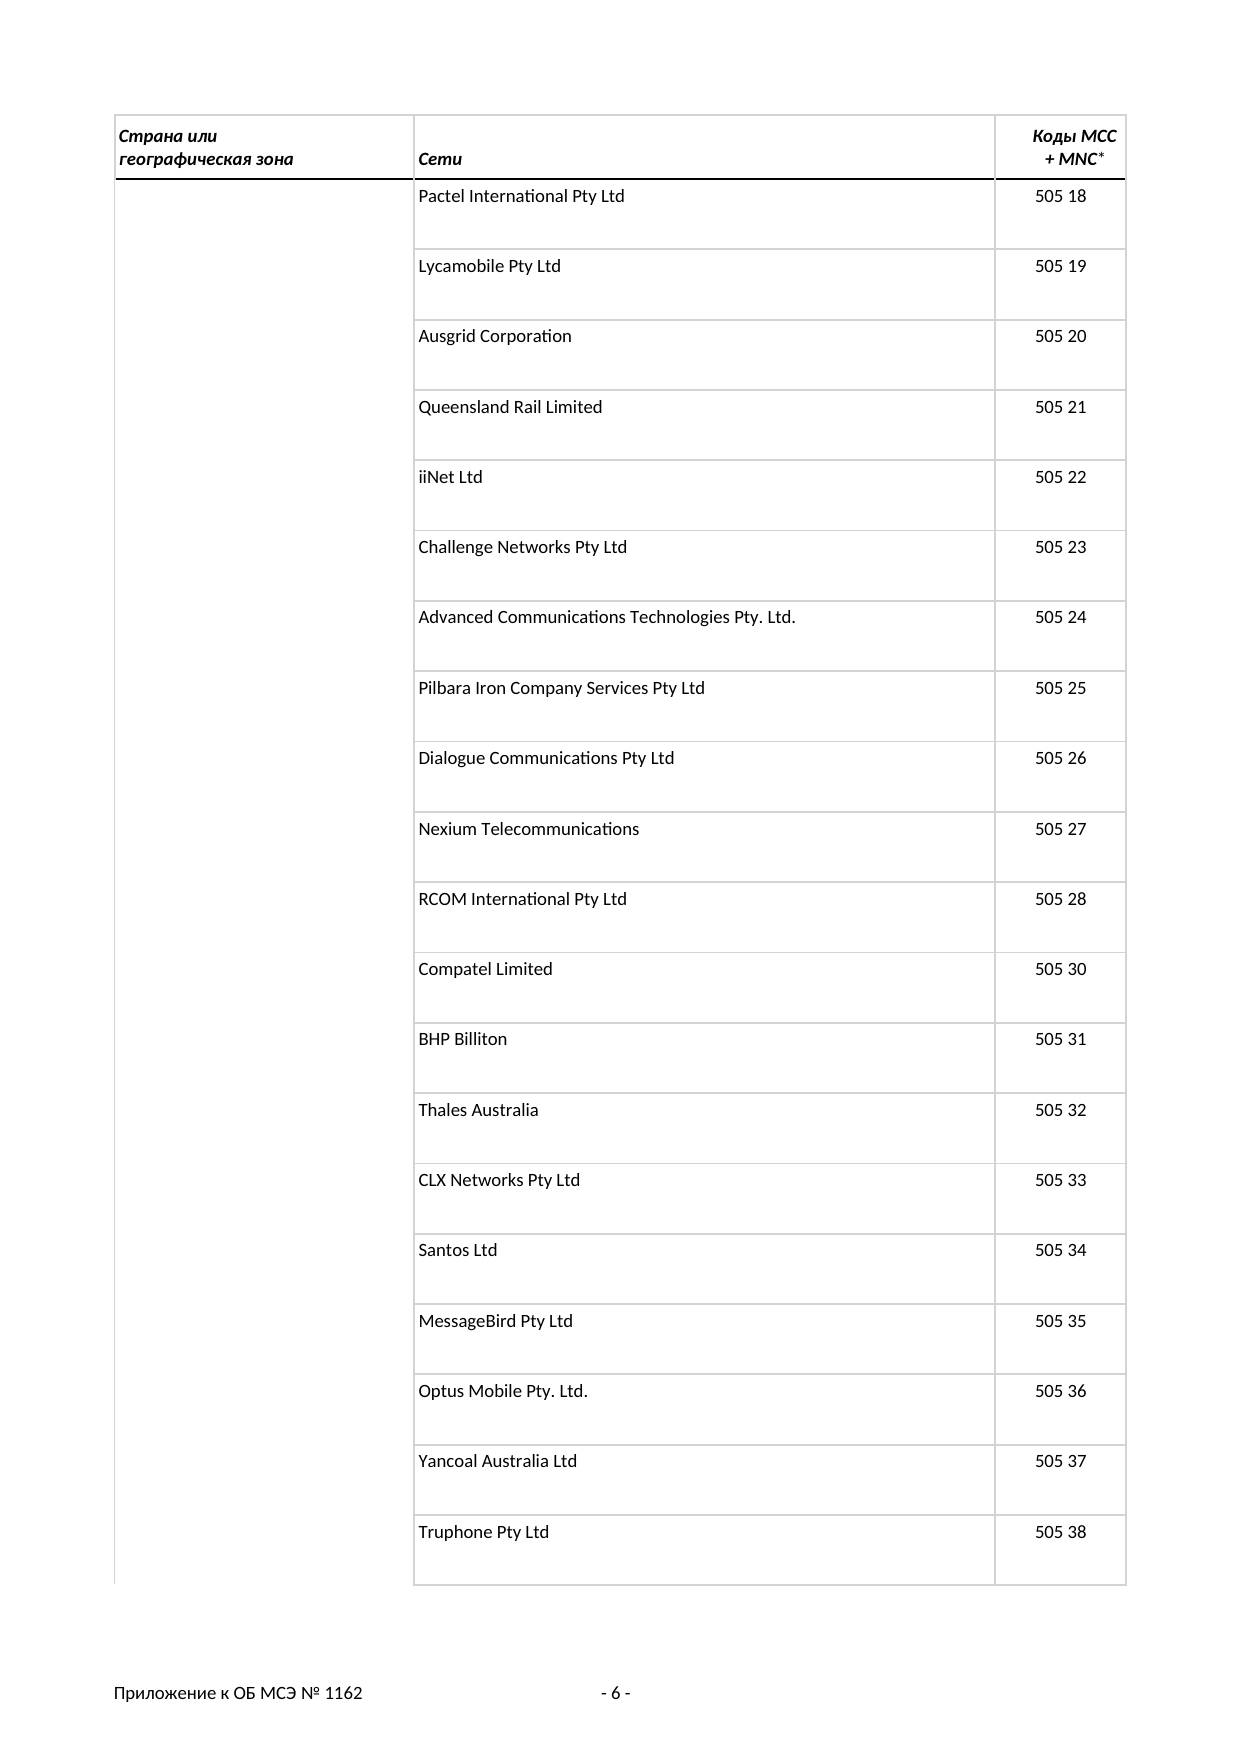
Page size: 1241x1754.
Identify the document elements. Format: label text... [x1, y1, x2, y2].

table_cell Challenge Networks Pty Ltd [415, 531, 994, 600]
table_cell Advanced Communications Technologies Pty. Ltd. [415, 602, 994, 670]
table_cell MessageBird Pty Ltd [415, 1305, 994, 1373]
table_cell 505 27 [996, 813, 1125, 881]
table_cell 505 32 [996, 1094, 1125, 1162]
table_header Коды MCC + MNC* [996, 116, 1125, 178]
table_cell 505 21 [996, 391, 1125, 459]
table_cell 505 23 [996, 531, 1125, 600]
table_cell Santos Ltd [415, 1235, 994, 1303]
table_cell 505 19 [996, 250, 1125, 319]
table_cell RCOM International Pty Ltd [415, 883, 994, 951]
table_cell 505 33 [996, 1164, 1125, 1233]
table_cell 505 31 [996, 1024, 1125, 1092]
table_cell Yancoal Australia Ltd [415, 1446, 994, 1514]
table_cell 505 34 [996, 1235, 1125, 1303]
table_cell 505 20 [996, 321, 1125, 389]
table_cell Compatel Limited [415, 953, 994, 1022]
table_cell Pilbara Iron Company Services Pty Ltd [415, 672, 994, 741]
table_header Сети [415, 116, 994, 178]
table_cell 505 25 [996, 672, 1125, 741]
table_cell 505 28 [996, 883, 1125, 951]
table_cell 505 38 [996, 1516, 1125, 1584]
table_header Страна или географическая зона [116, 116, 413, 178]
table_cell 505 30 [996, 953, 1125, 1022]
table_cell Queensland Rail Limited [415, 391, 994, 459]
table_cell Thales Australia [415, 1094, 994, 1162]
table_cell Lycamobile Pty Ltd [415, 250, 994, 319]
table_cell Optus Mobile Pty. Ltd. [415, 1375, 994, 1444]
table_cell 505 37 [996, 1446, 1125, 1514]
table_cell BHP Billiton [415, 1024, 994, 1092]
table_cell Pactel International Pty Ltd [415, 180, 994, 248]
table_cell Dialogue Communications Pty Ltd [415, 742, 994, 811]
table_cell iiNet Ltd [415, 461, 994, 529]
table_cell Ausgrid Corporation [415, 321, 994, 389]
table_cell 505 35 [996, 1305, 1125, 1373]
table_cell 505 36 [996, 1375, 1125, 1444]
table_cell Nexium Telecommunications [415, 813, 994, 881]
table_cell 505 26 [996, 742, 1125, 811]
table_cell 505 24 [996, 602, 1125, 670]
table_cell CLX Networks Pty Ltd [415, 1164, 994, 1233]
table_cell Truphone Pty Ltd [415, 1516, 994, 1584]
table_cell 505 18 [996, 180, 1125, 248]
table_cell 505 22 [996, 461, 1125, 529]
